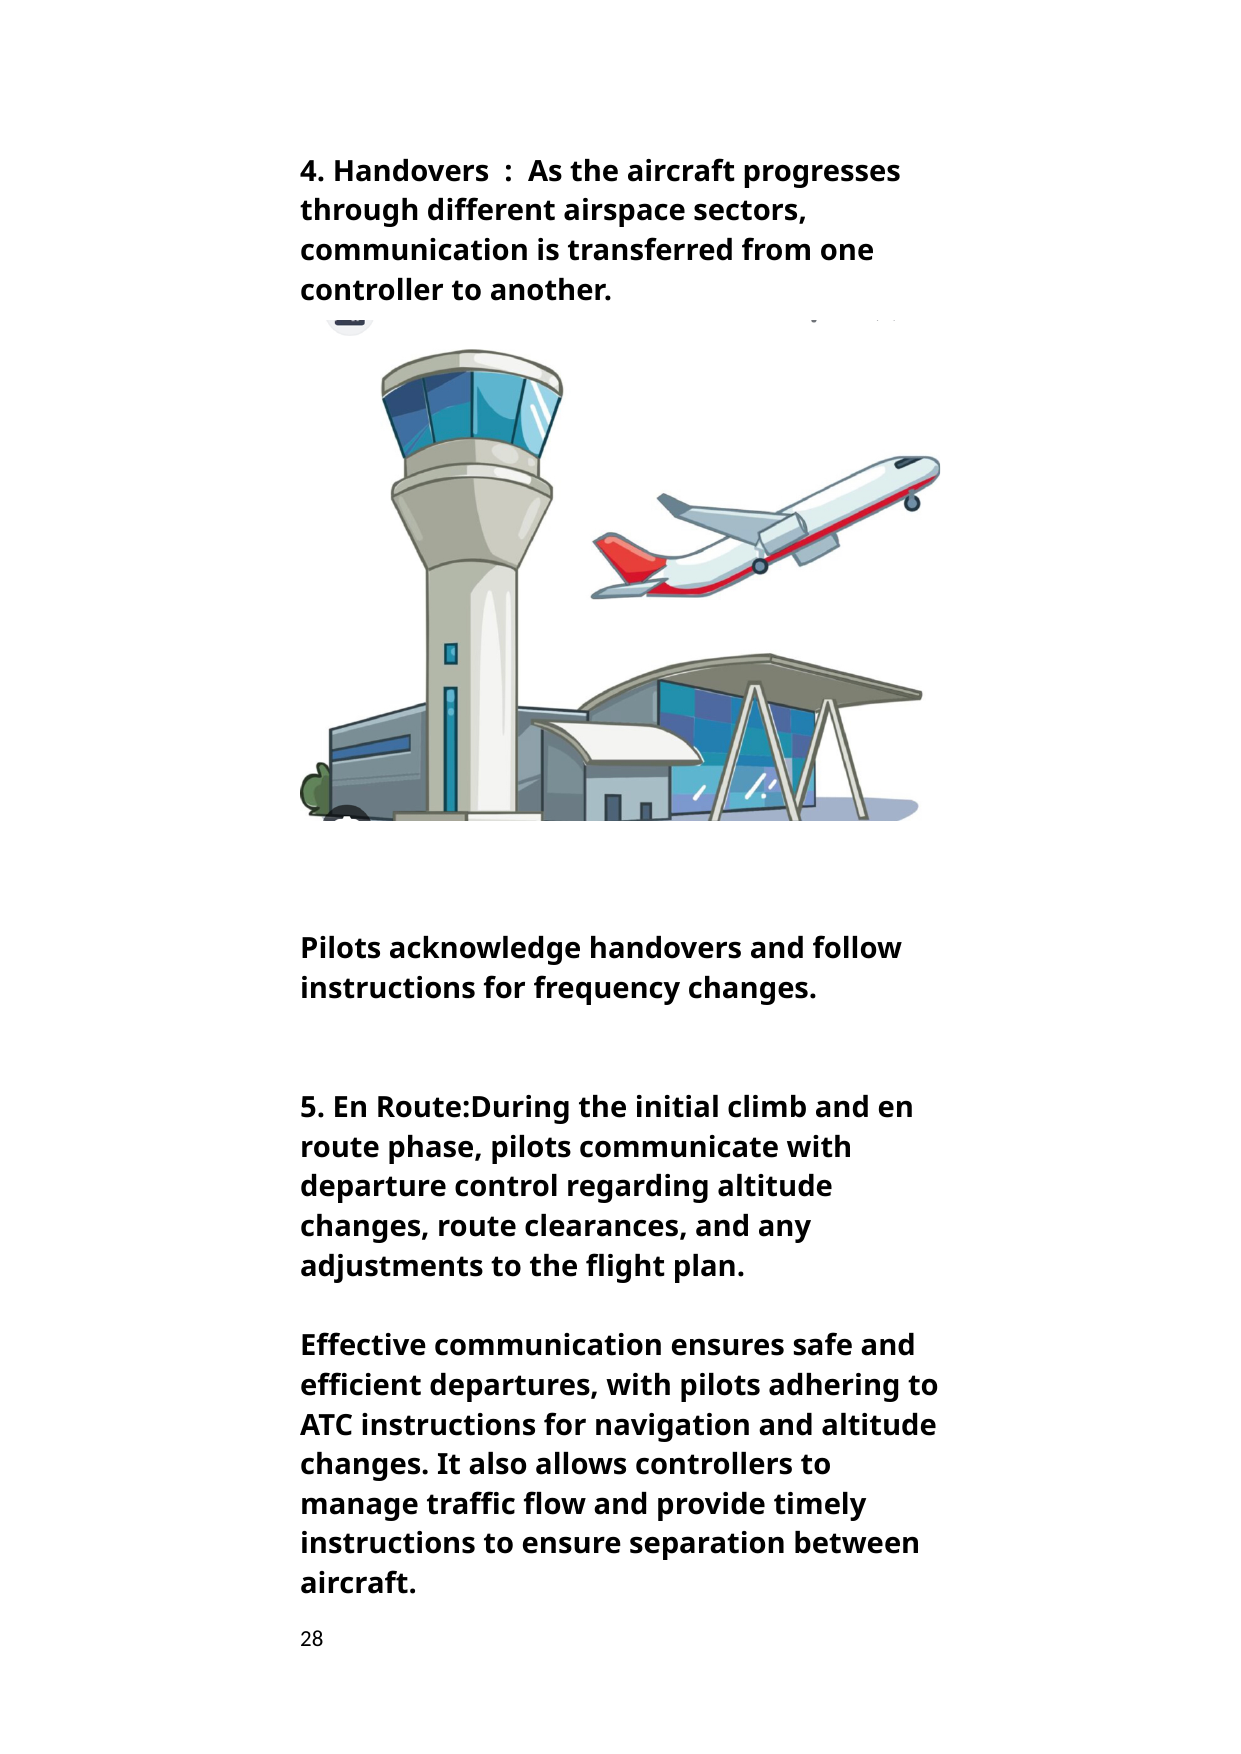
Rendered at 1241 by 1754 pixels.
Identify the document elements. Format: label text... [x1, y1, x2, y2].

text Effective communication ensures safe and efficient departures, with pilots adhering to ATC instructions for navigation and altitude changes. It also allows controllers to manage traffic flow and provide timely instructions to ensure separation between aircraft. [300, 1324, 940, 1602]
text 4. Handovers : As the aircraft progresses through different airspace sectors, communication is transferred from one controller to another. [300, 150, 940, 309]
picture [300, 320, 941, 821]
text 5. En Route:During the initial climb and en route phase, pilots communicate with departure control regarding altitude changes, route clearances, and any adjustments to the flight plan. [300, 1086, 940, 1285]
text Pilots acknowledge handovers and follow instructions for frequency changes. [300, 927, 940, 1007]
